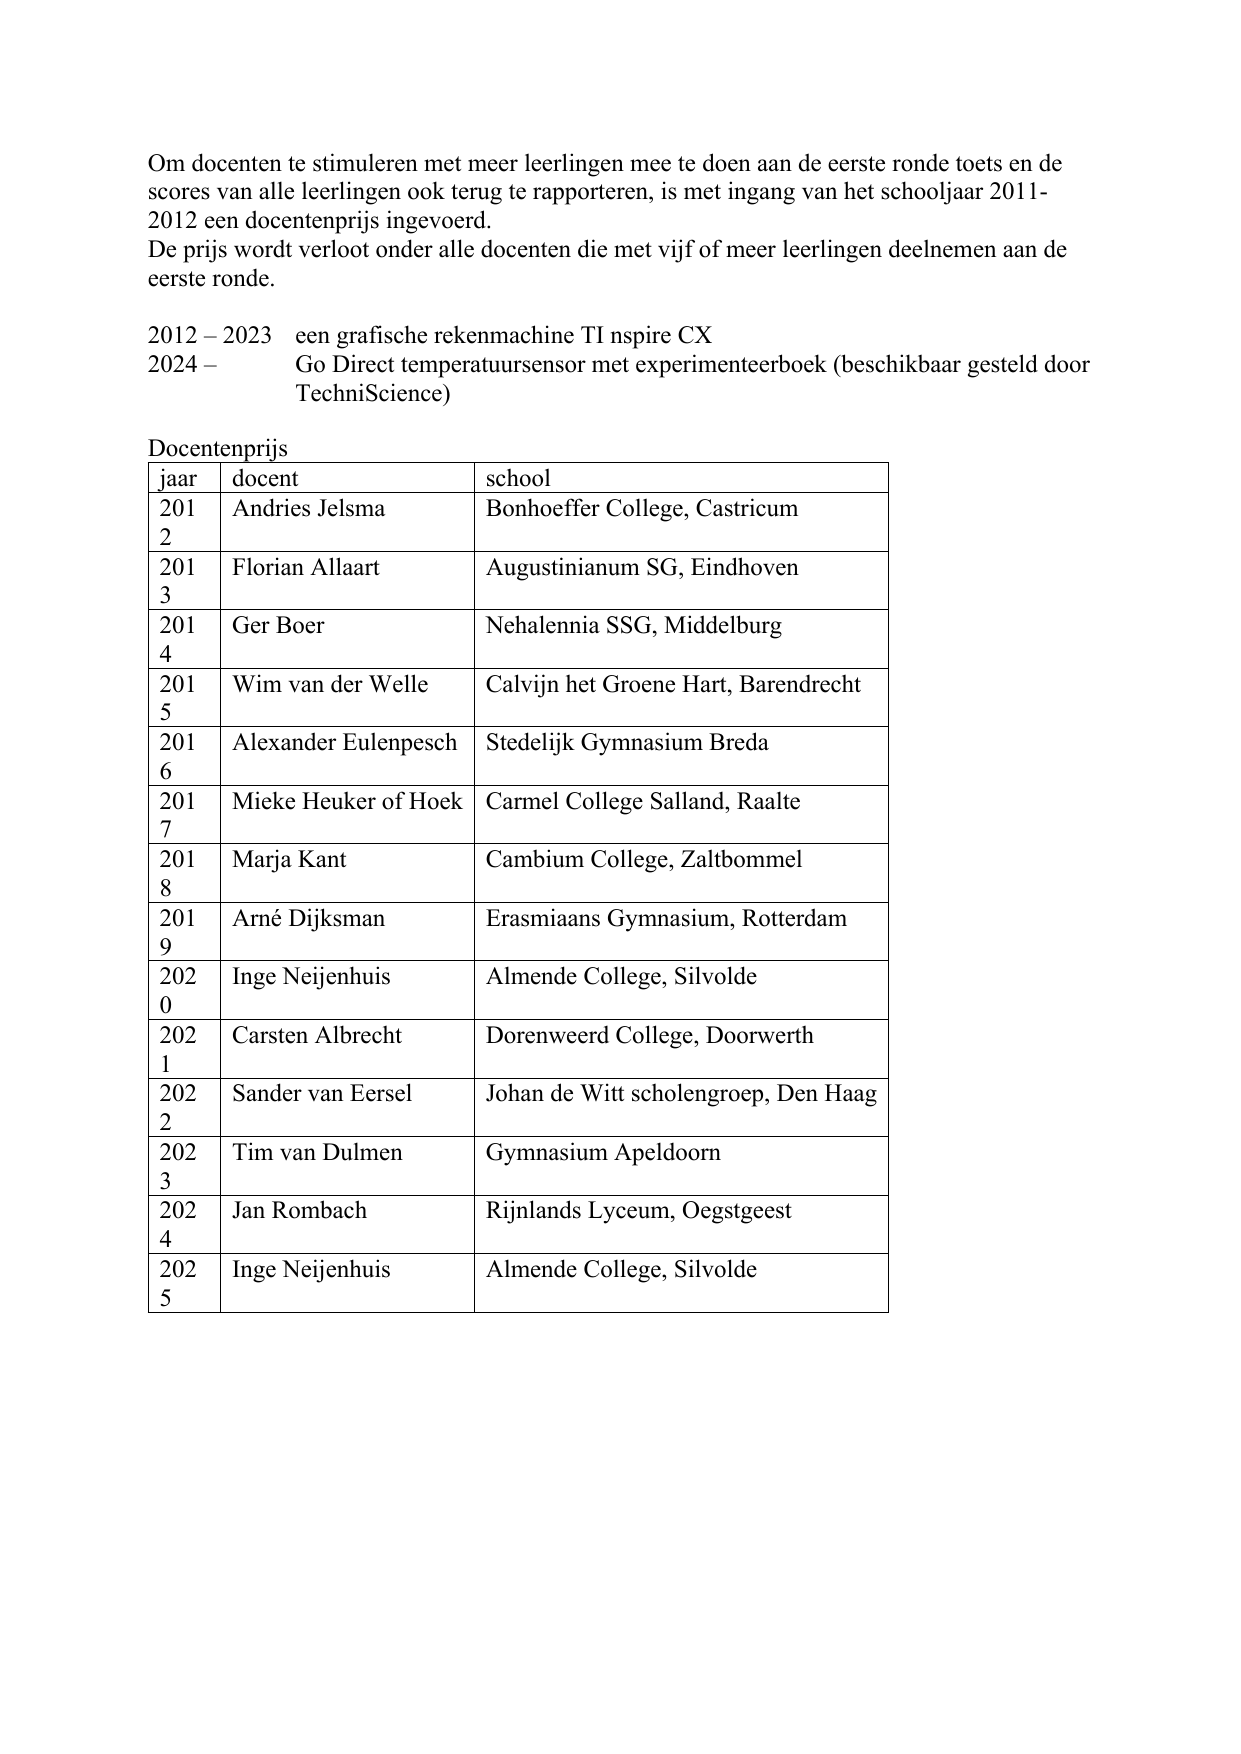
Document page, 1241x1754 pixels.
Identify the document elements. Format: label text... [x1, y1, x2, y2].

table_cell Cambium College, Zaltbommel [475, 844, 888, 902]
table_header jaar [149, 463, 220, 492]
table_cell Ger Boer [221, 610, 474, 668]
table_cell Jan Rombach [221, 1196, 474, 1253]
table_cell Calvijn het Groene Hart, Barendrecht [475, 669, 888, 726]
table_cell 2018 [149, 844, 220, 902]
text 2024 – Go Direct temperatuursensor met experimenteerboek (beschikbaar gesteld door TechniScience) [148, 349, 1093, 406]
table_cell Carsten Albrecht [221, 1020, 474, 1077]
table_cell 2019 [149, 903, 220, 960]
table_cell Almende College, Silvolde [475, 1254, 888, 1312]
table_header school [475, 463, 888, 492]
text 2012 – 2023 een grafische rekenmachine TI nspire CX [148, 320, 1093, 349]
table_cell 2013 [149, 552, 220, 609]
table_cell Wim van der Welle [221, 669, 474, 726]
table_cell 2020 [149, 961, 220, 1019]
table_cell 2015 [149, 669, 220, 726]
table_cell Florian Allaart [221, 552, 474, 609]
table_cell Dorenweerd College, Doorwerth [475, 1020, 888, 1077]
table_cell 2023 [149, 1137, 220, 1194]
table_cell Gymnasium Apeldoorn [475, 1137, 888, 1194]
table_cell Nehalennia SSG, Middelburg [475, 610, 888, 668]
table_cell 2022 [149, 1079, 220, 1136]
table_cell Johan de Witt scholengroep, Den Haag [475, 1079, 888, 1136]
table_cell Rijnlands Lyceum, Oegstgeest [475, 1196, 888, 1253]
table_cell Mieke Heuker of Hoek [221, 786, 474, 843]
table_cell 2021 [149, 1020, 220, 1077]
table_cell Almende College, Silvolde [475, 961, 888, 1019]
table_cell Inge Neijenhuis [221, 961, 474, 1019]
table_cell 2016 [149, 727, 220, 785]
text De prijs wordt verloot onder alle docenten die met vijf of meer leerlingen deelnemen aan de eerste ronde. [148, 234, 1093, 291]
table_cell Alexander Eulenpesch [221, 727, 474, 785]
table_cell Inge Neijenhuis [221, 1254, 474, 1312]
table_cell 2012 [149, 493, 220, 551]
table_header docent [221, 463, 474, 492]
table_cell Stedelijk Gymnasium Breda [475, 727, 888, 785]
table_cell Bonhoeffer College, Castricum [475, 493, 888, 551]
table_cell Marja Kant [221, 844, 474, 902]
table_cell 2025 [149, 1254, 220, 1312]
table_cell Carmel College Salland, Raalte [475, 786, 888, 843]
text Docentenprijs [148, 433, 1093, 462]
table_cell Andries Jelsma [221, 493, 474, 551]
table_cell Augustinianum SG, Eindhoven [475, 552, 888, 609]
table_cell Arné Dijksman [221, 903, 474, 960]
table_cell 2017 [149, 786, 220, 843]
table_cell 2014 [149, 610, 220, 668]
table_cell Erasmiaans Gymnasium, Rotterdam [475, 903, 888, 960]
text Om docenten te stimuleren met meer leerlingen mee te doen aan de eerste ronde toets en de scores van alle leerlingen ook terug te rapporteren, is met ingang van het schooljaar 2011-2012 een docentenprijs ingevoerd. [148, 148, 1093, 234]
table_cell Tim van Dulmen [221, 1137, 474, 1194]
table_cell Sander van Eersel [221, 1079, 474, 1136]
table_cell 2024 [149, 1196, 220, 1253]
